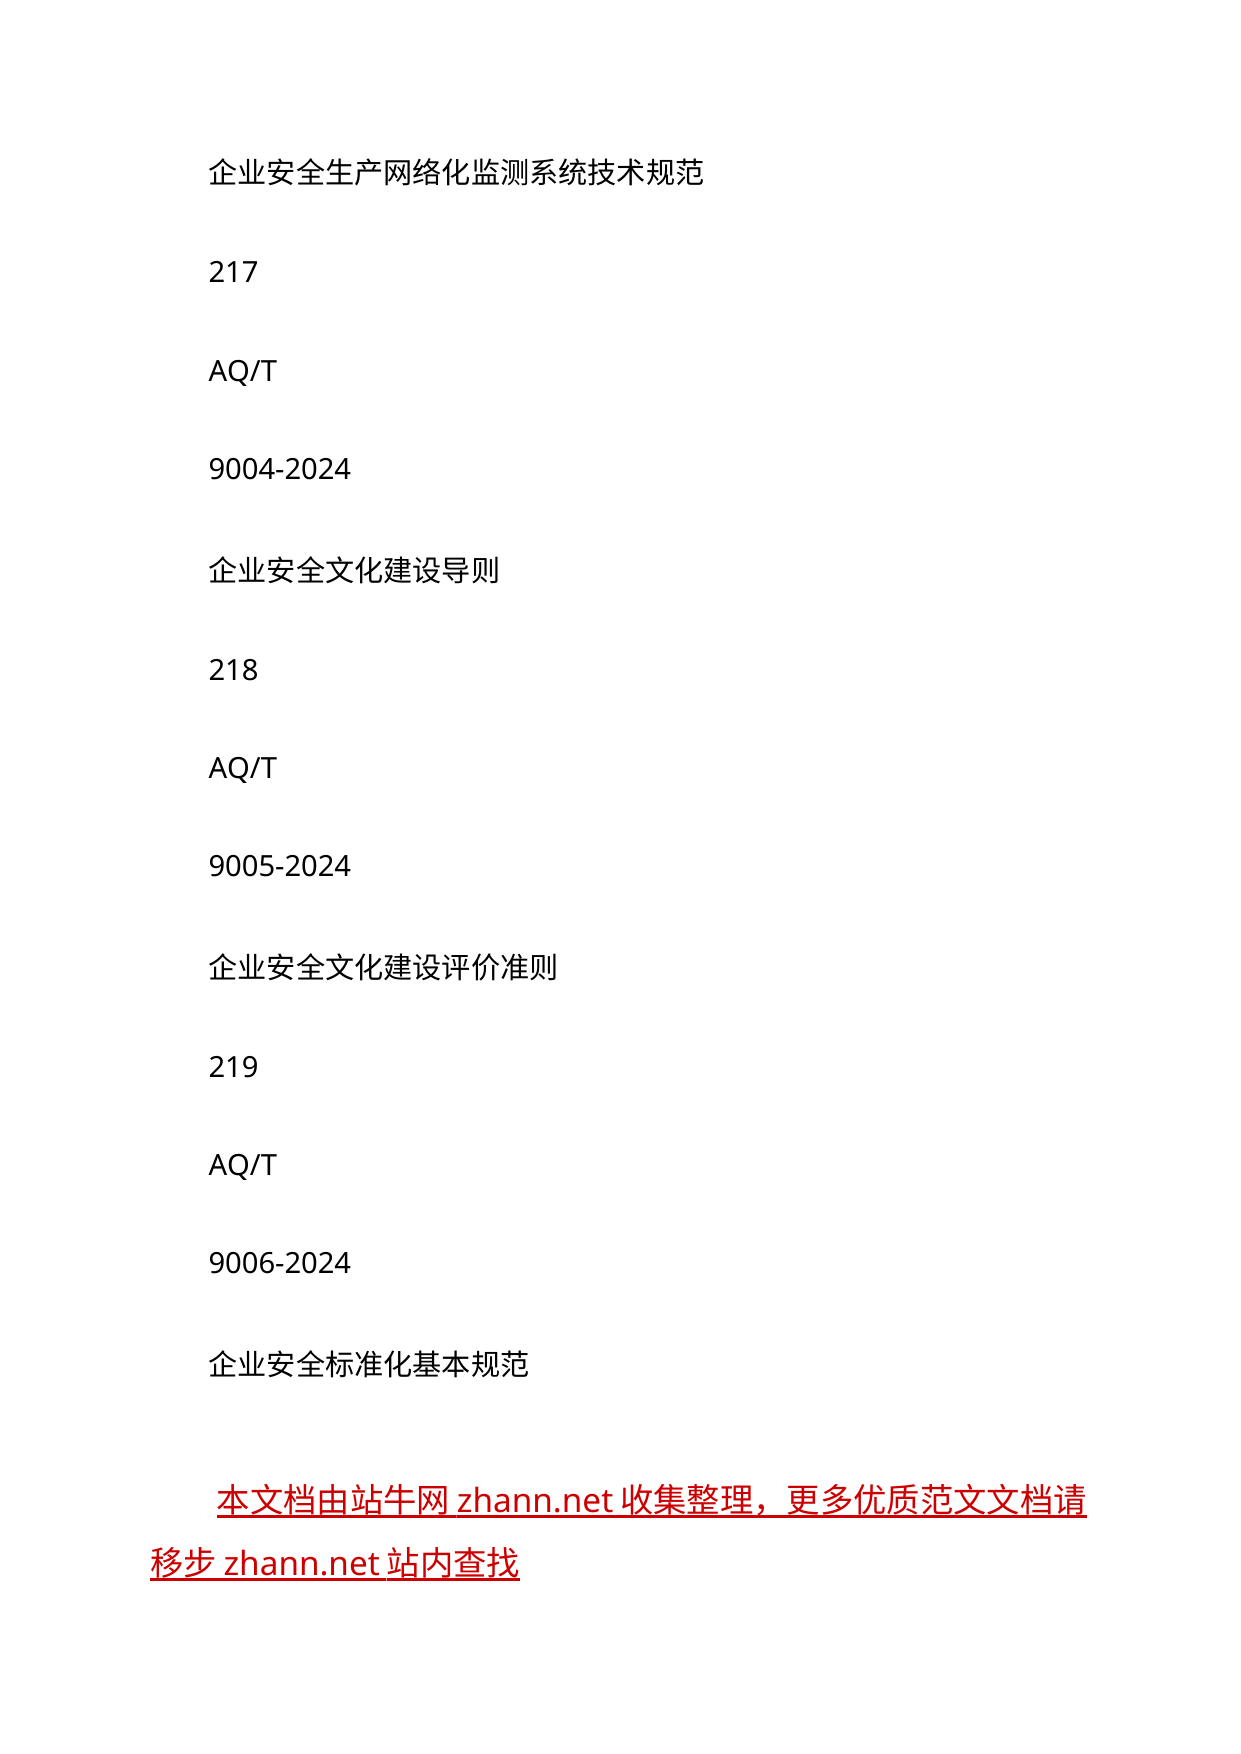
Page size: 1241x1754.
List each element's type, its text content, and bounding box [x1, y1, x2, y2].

text 9004-2024 [150, 449, 1090, 488]
text AQ/T [150, 350, 1090, 390]
text 企业安全标准化基本规范 [150, 1341, 1090, 1383]
text 本文档由站牛网zhann.net收集整理，更多优质范文文档请移步zhann.net站内查找 [150, 1474, 1090, 1586]
text 9005-2024 [150, 846, 1090, 885]
text 企业安全生产网络化监测系统技术规范 [150, 150, 1090, 192]
text 企业安全文化建设导则 [150, 547, 1090, 589]
text AQ/T [150, 747, 1090, 787]
text 218 [150, 649, 1090, 688]
text 217 [150, 252, 1090, 291]
text 219 [150, 1046, 1090, 1086]
text 9006-2024 [150, 1243, 1090, 1282]
text AQ/T [150, 1144, 1090, 1184]
text 企业安全文化建设评价准则 [150, 944, 1090, 986]
